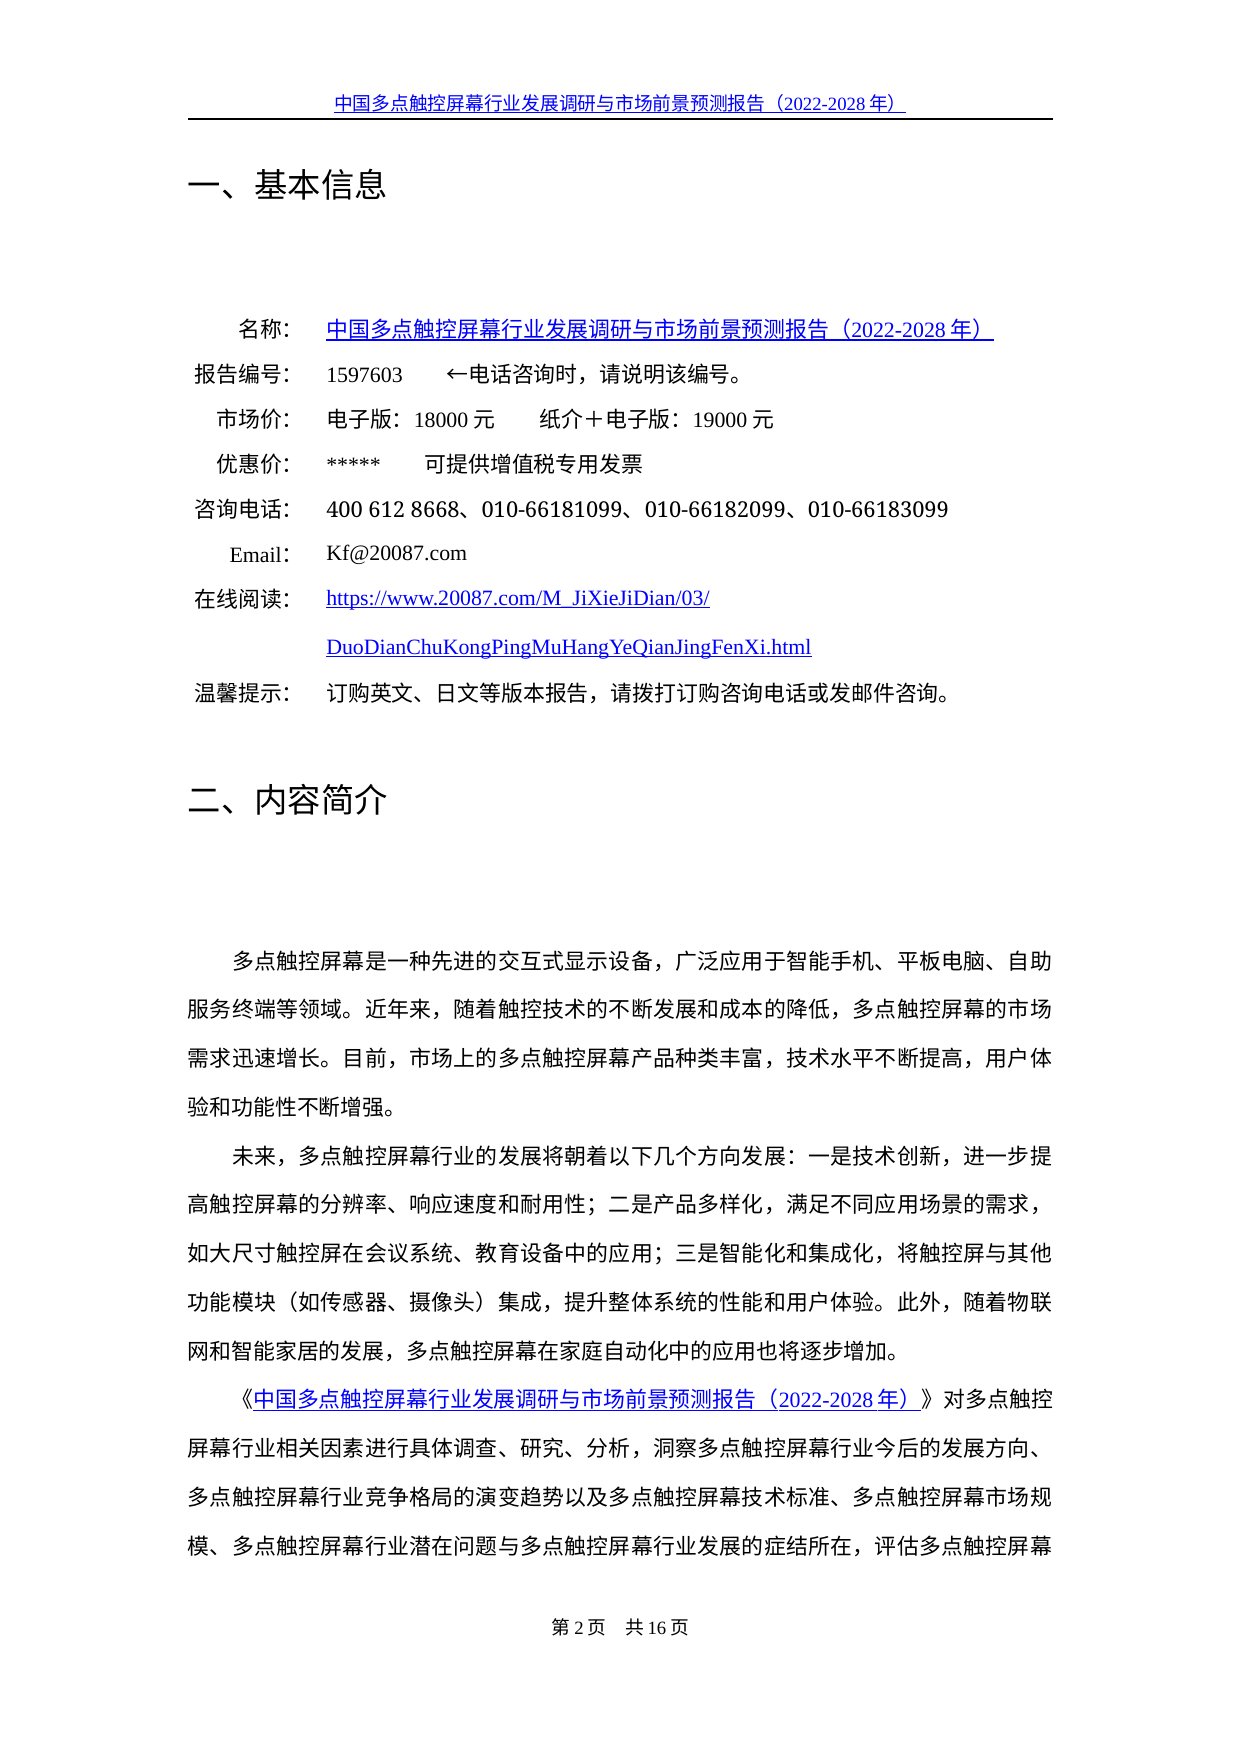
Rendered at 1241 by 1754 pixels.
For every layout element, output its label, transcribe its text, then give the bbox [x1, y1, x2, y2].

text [187, 943, 1053, 1561]
table_cell 温馨提示： [167, 675, 315, 720]
table_cell 电子版：18000 元 纸介＋电子版：19000 元 [315, 402, 1073, 447]
table_cell 市场价： [167, 402, 315, 447]
table_header 名称： [167, 312, 315, 357]
table_cell Kf@20087.com [315, 537, 1073, 582]
title 二、内容简介 [187, 766, 1053, 831]
title 一、基本信息 [187, 150, 1053, 215]
table_cell 报告编号： [167, 357, 315, 402]
table_cell [315, 582, 1073, 675]
table_cell 订购英文、日文等版本报告，请拨打订购咨询电话或发邮件咨询。 [315, 675, 1073, 720]
table_cell 在线阅读： [167, 582, 315, 675]
table_header 中国多点触控屏幕行业发展调研与市场前景预测报告（2022-2028年） [315, 312, 1073, 357]
table_cell 1597603 ←电话咨询时，请说明该编号。 [315, 357, 1073, 402]
table_cell 咨询电话： [167, 492, 315, 537]
table_cell 400 612 8668、010-66181099、010-66182099、010-66183099 [315, 492, 1073, 537]
table_cell ***** 可提供增值税专用发票 [315, 447, 1073, 492]
table_cell Email： [167, 537, 315, 582]
table_cell 优惠价： [167, 447, 315, 492]
